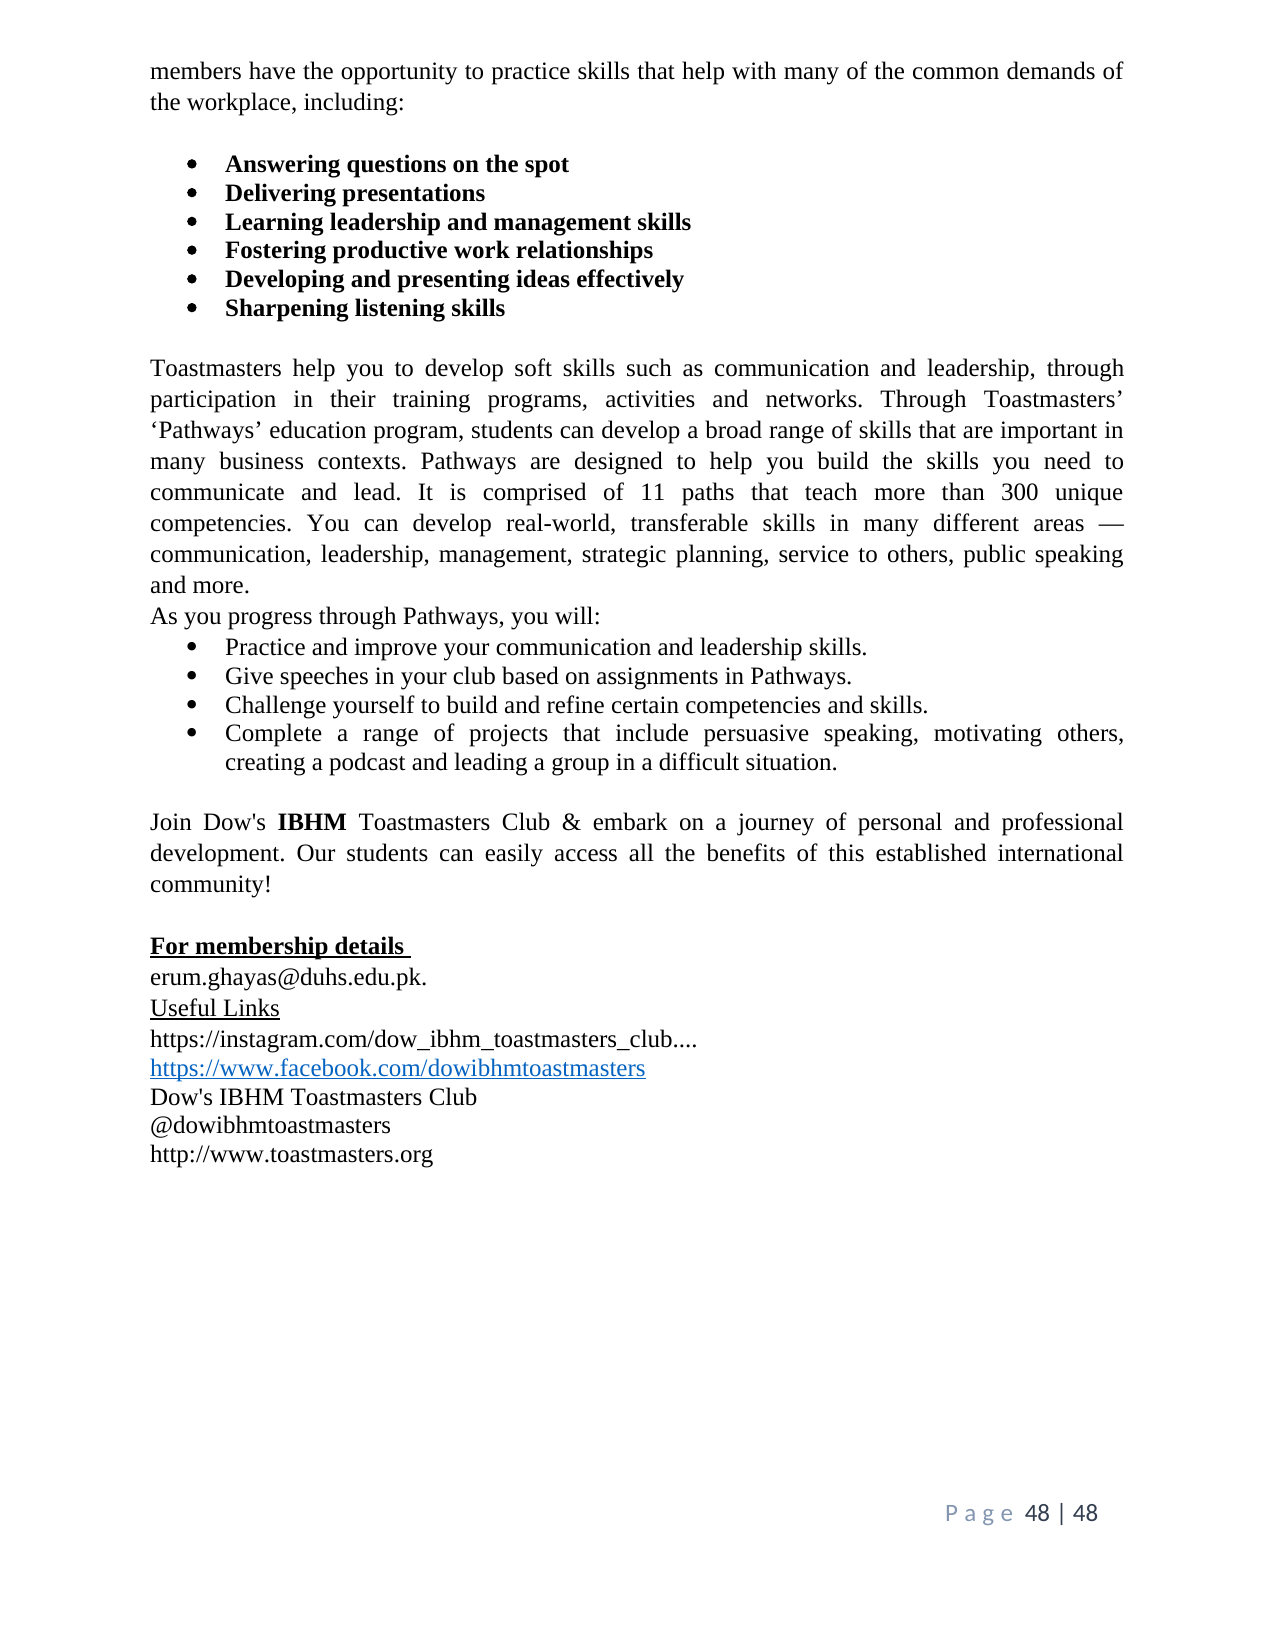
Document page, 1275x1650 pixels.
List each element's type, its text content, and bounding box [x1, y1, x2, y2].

list Fostering productive work relationships [187, 236, 1125, 264]
list Challenge yourself to build and refine certain competencies and skills. [187, 690, 1125, 718]
text Toastmasters help you to develop soft skills such as communication and leadership, through participation in their training programs, activities and networks. Through Toastmasters’ ‘Pathways’ education program, students can develop a broad range of skills that are important in many business contexts. Pathways are designed to help you build the skills you need to communicate and lead. It is comprised of 11 paths that teach more than 300 unique competencies. You can develop real-world, transferable skills in many different areas — communication, leadership, management, strategic planning, service to others, public speaking and more. [150, 353, 1125, 599]
list Delivering presentations [187, 178, 1125, 207]
list Give speeches in your club based on assignments in Pathways. [187, 661, 1125, 690]
text https://www.facebook.com/dowibhmtoastmasters [150, 1053, 1125, 1082]
text erum.ghayas@duhs.edu.pk. [150, 962, 1125, 991]
list Developing and presenting ideas effectively [187, 264, 1125, 293]
text As you progress through Pathways, you will: [150, 601, 1125, 630]
text members have the opportunity to practice skills that help with many of the common demands of the workplace, including: [150, 56, 1125, 116]
text For membership details [150, 931, 1125, 960]
text @dowibhmtoastmasters [150, 1111, 1125, 1139]
list Practice and improve your communication and leadership skills. [187, 632, 1125, 661]
text http://www.toastmasters.org [150, 1139, 1125, 1168]
list Learning leadership and management skills [187, 207, 1125, 236]
text Dow's IBHM Toastmasters Club [150, 1082, 1125, 1111]
list Answering questions on the spot [187, 149, 1125, 178]
text Useful Links [150, 993, 1125, 1022]
text https://instagram.com/dow_ibhm_toastmasters_club.... [150, 1024, 1125, 1053]
text Join Dow's IBHM Toastmasters Club & embark on a journey of personal and professional development. Our students can easily access all the benefits of this established international community! [150, 807, 1125, 898]
list Complete a range of projects that include persuasive speaking, motivating others, creating a podcast and leading a group in a difficult situation. [187, 718, 1125, 776]
list Sharpening listening skills [187, 293, 1125, 322]
